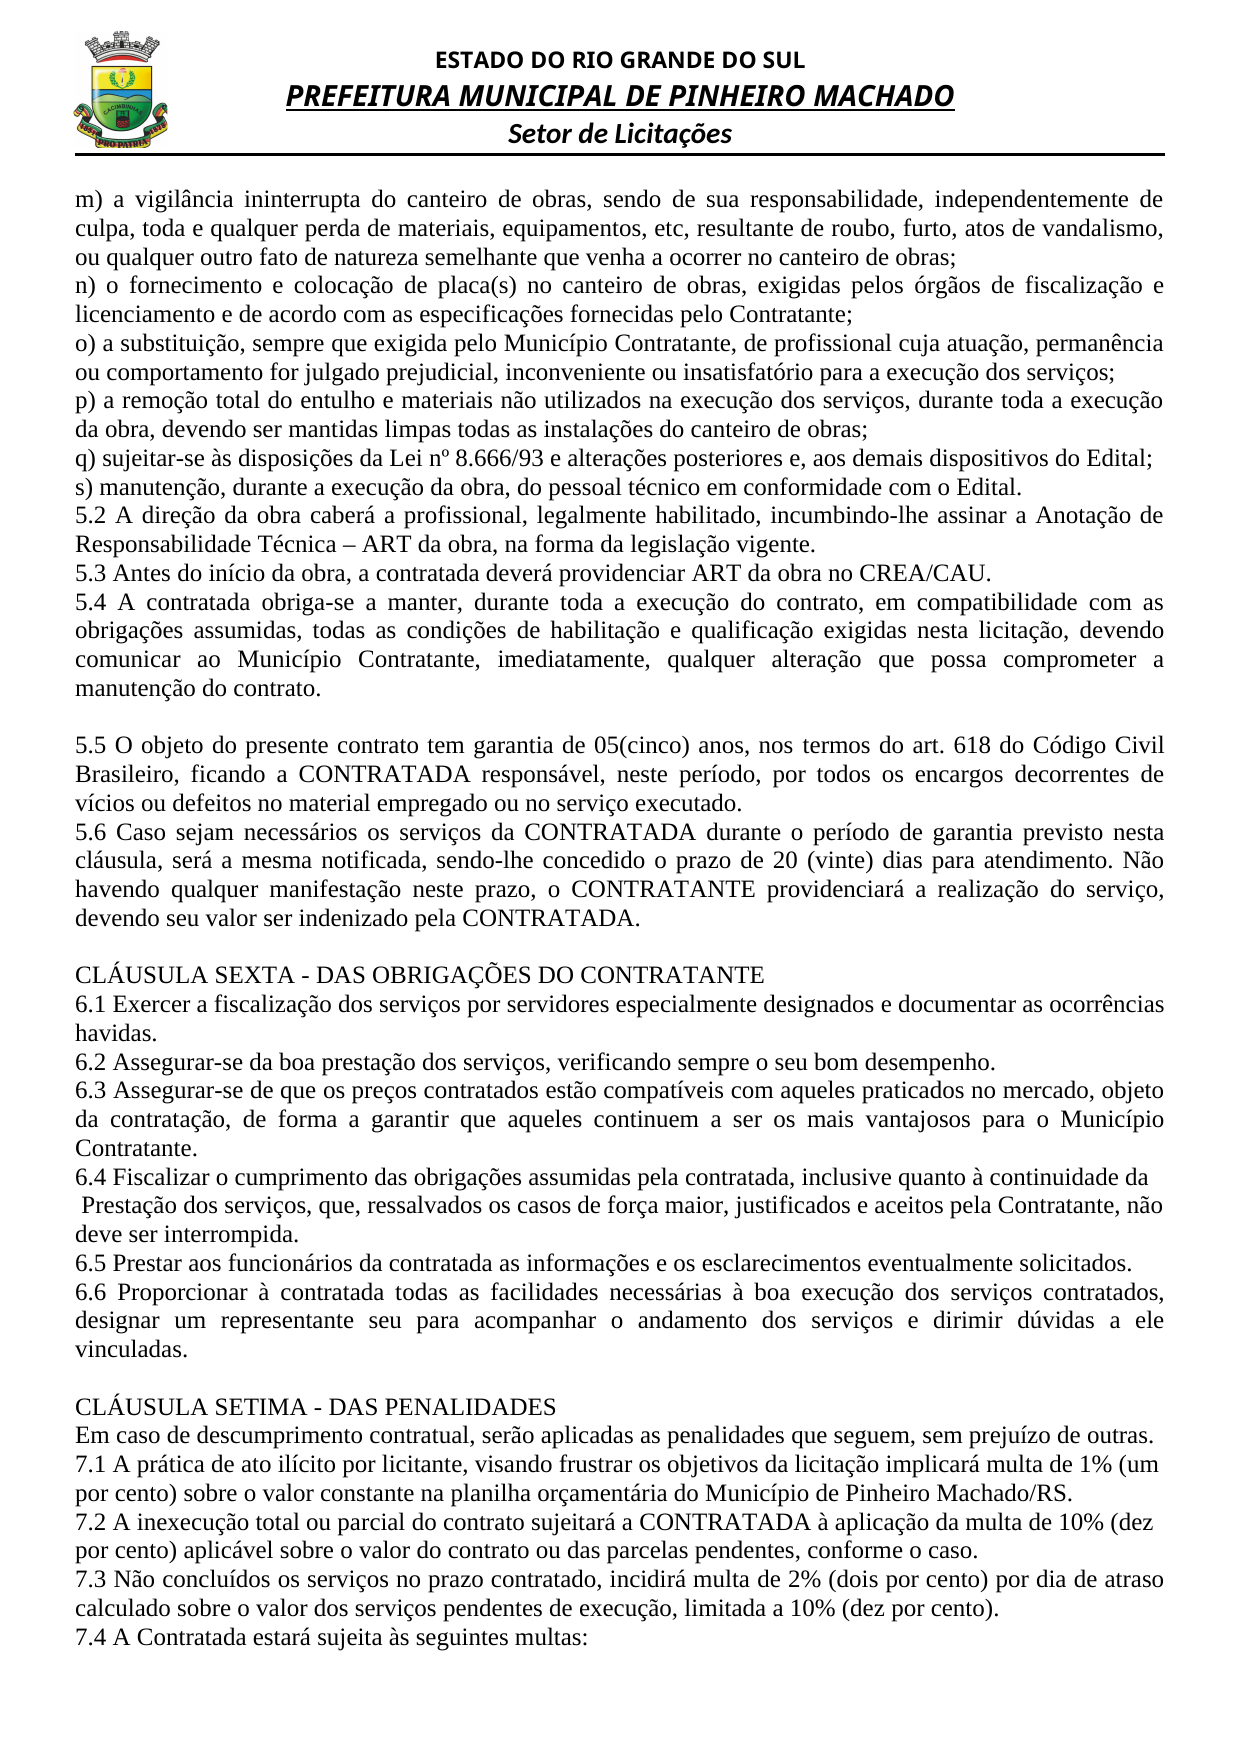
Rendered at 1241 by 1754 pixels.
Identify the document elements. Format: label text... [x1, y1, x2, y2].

text por cento) sobre o valor constante na planilha orçamentária do Município de Pinheiro Machado/RS. [75, 1478, 1165, 1507]
text 6.2 Assegurar-se da boa prestação dos serviços, verificando sempre o seu bom desempenho. [75, 1047, 1165, 1075]
text 5.2 A direção da obra caberá a profissional, legalmente habilitado, incumbindo-lhe assinar a Anotação de Responsabilidade Técnica – ART da obra, na forma da legislação vigente. [75, 500, 1165, 558]
text 6.3 Assegurar-se de que os preços contratados estão compatíveis com aqueles praticados no mercado, objeto da contratação, de forma a garantir que aqueles continuem a ser os mais vantajosos para o Município Contratante. [75, 1075, 1165, 1162]
picture [73, 31, 168, 148]
text por cento) aplicável sobre o valor do contrato ou das parcelas pendentes, conforme o caso. [75, 1535, 1165, 1564]
text s) manutenção, durante a execução da obra, do pessoal técnico em conformidade com o Edital. [75, 472, 1165, 500]
text havidas. [75, 1018, 1165, 1047]
text 5.3 Antes do início da obra, a contratada deverá providenciar ART da obra no CREA/CAU. [75, 558, 1165, 587]
text 7.4 A Contratada estará sujeita às seguintes multas: [75, 1622, 1165, 1650]
text 6.6 Proporcionar à contratada todas as facilidades necessárias à boa execução dos serviços contratados, designar um representante seu para acompanhar o andamento dos serviços e dirimir dúvidas a ele vinculadas. [75, 1277, 1165, 1363]
text m) a vigilância ininterrupta do canteiro de obras, sendo de sua responsabilidade, independentemente de culpa, toda e qualquer perda de materiais, equipamentos, etc, resultante de roubo, furto, atos de vandalismo, ou qualquer outro fato de natureza semelhante que venha a ocorrer no canteiro de obras; [75, 184, 1165, 270]
text o) a substituição, sempre que exigida pelo Município Contratante, de profissional cuja atuação, permanência ou comportamento for julgado prejudicial, inconveniente ou insatisfatório para a execução dos serviços; [75, 328, 1165, 385]
text n) o fornecimento e colocação de placa(s) no canteiro de obras, exigidas pelos órgãos de fiscalização e licenciamento e de acordo com as especificações fornecidas pelo Contratante; [75, 270, 1165, 328]
text 5.4 A contratada obriga-se a manter, durante toda a execução do contrato, em compatibilidade com as obrigações assumidas, todas as condições de habilitação e qualificação exigidas nesta licitação, devendo comunicar ao Município Contratante, imediatamente, qualquer alteração que possa comprometer a manutenção do contrato. [75, 587, 1165, 702]
text 6.4 Fiscalizar o cumprimento das obrigações assumidas pela contratada, inclusive quanto à continuidade da [75, 1162, 1165, 1190]
text 5.5 O objeto do presente contrato tem garantia de 05(cinco) anos, nos termos do art. 618 do Código Civil Brasileiro, ficando a CONTRATADA responsável, neste período, por todos os encargos decorrentes de vícios ou defeitos no material empregado ou no serviço executado. [75, 730, 1165, 817]
text 7.1 A prática de ato ilícito por licitante, visando frustrar os objetivos da licitação implicará multa de 1% (um [75, 1449, 1165, 1478]
text 7.3 Não concluídos os serviços no prazo contratado, incidirá multa de 2% (dois por cento) por dia de atraso calculado sobre o valor dos serviços pendentes de execução, limitada a 10% (dez por cento). [75, 1564, 1165, 1622]
text 7.2 A inexecução total ou parcial do contrato sujeitará a CONTRATADA à aplicação da multa de 10% (dez [75, 1507, 1165, 1535]
text 5.6 Caso sejam necessários os serviços da CONTRATADA durante o período de garantia previsto nesta cláusula, será a mesma notificada, sendo-lhe concedido o prazo de 20 (vinte) dias para atendimento. Não havendo qualquer manifestação neste prazo, o CONTRATANTE providenciará a realização do serviço, devendo seu valor ser indenizado pela CONTRATADA. [75, 817, 1165, 932]
text Em caso de descumprimento contratual, serão aplicadas as penalidades que seguem, sem prejuízo de outras. [75, 1420, 1165, 1449]
text 6.1 Exercer a fiscalização dos serviços por servidores especialmente designados e documentar as ocorrências [75, 989, 1165, 1018]
text CLÁUSULA SEXTA - DAS OBRIGAÇÕES DO CONTRATANTE [75, 960, 1165, 989]
text q) sujeitar-se às disposições da Lei nº 8.666/93 e alterações posteriores e, aos demais dispositivos do Edital; [75, 443, 1165, 472]
text deve ser interrompida. [75, 1219, 1165, 1248]
text Prestação dos serviços, que, ressalvados os casos de força maior, justificados e aceitos pela Contratante, não [75, 1190, 1165, 1219]
text p) a remoção total do entulho e materiais não utilizados na execução dos serviços, durante toda a execução da obra, devendo ser mantidas limpas todas as instalações do canteiro de obras; [75, 385, 1165, 443]
text 6.5 Prestar aos funcionários da contratada as informações e os esclarecimentos eventualmente solicitados. [75, 1248, 1165, 1277]
text CLÁUSULA SETIMA - DAS PENALIDADES [75, 1392, 1165, 1420]
